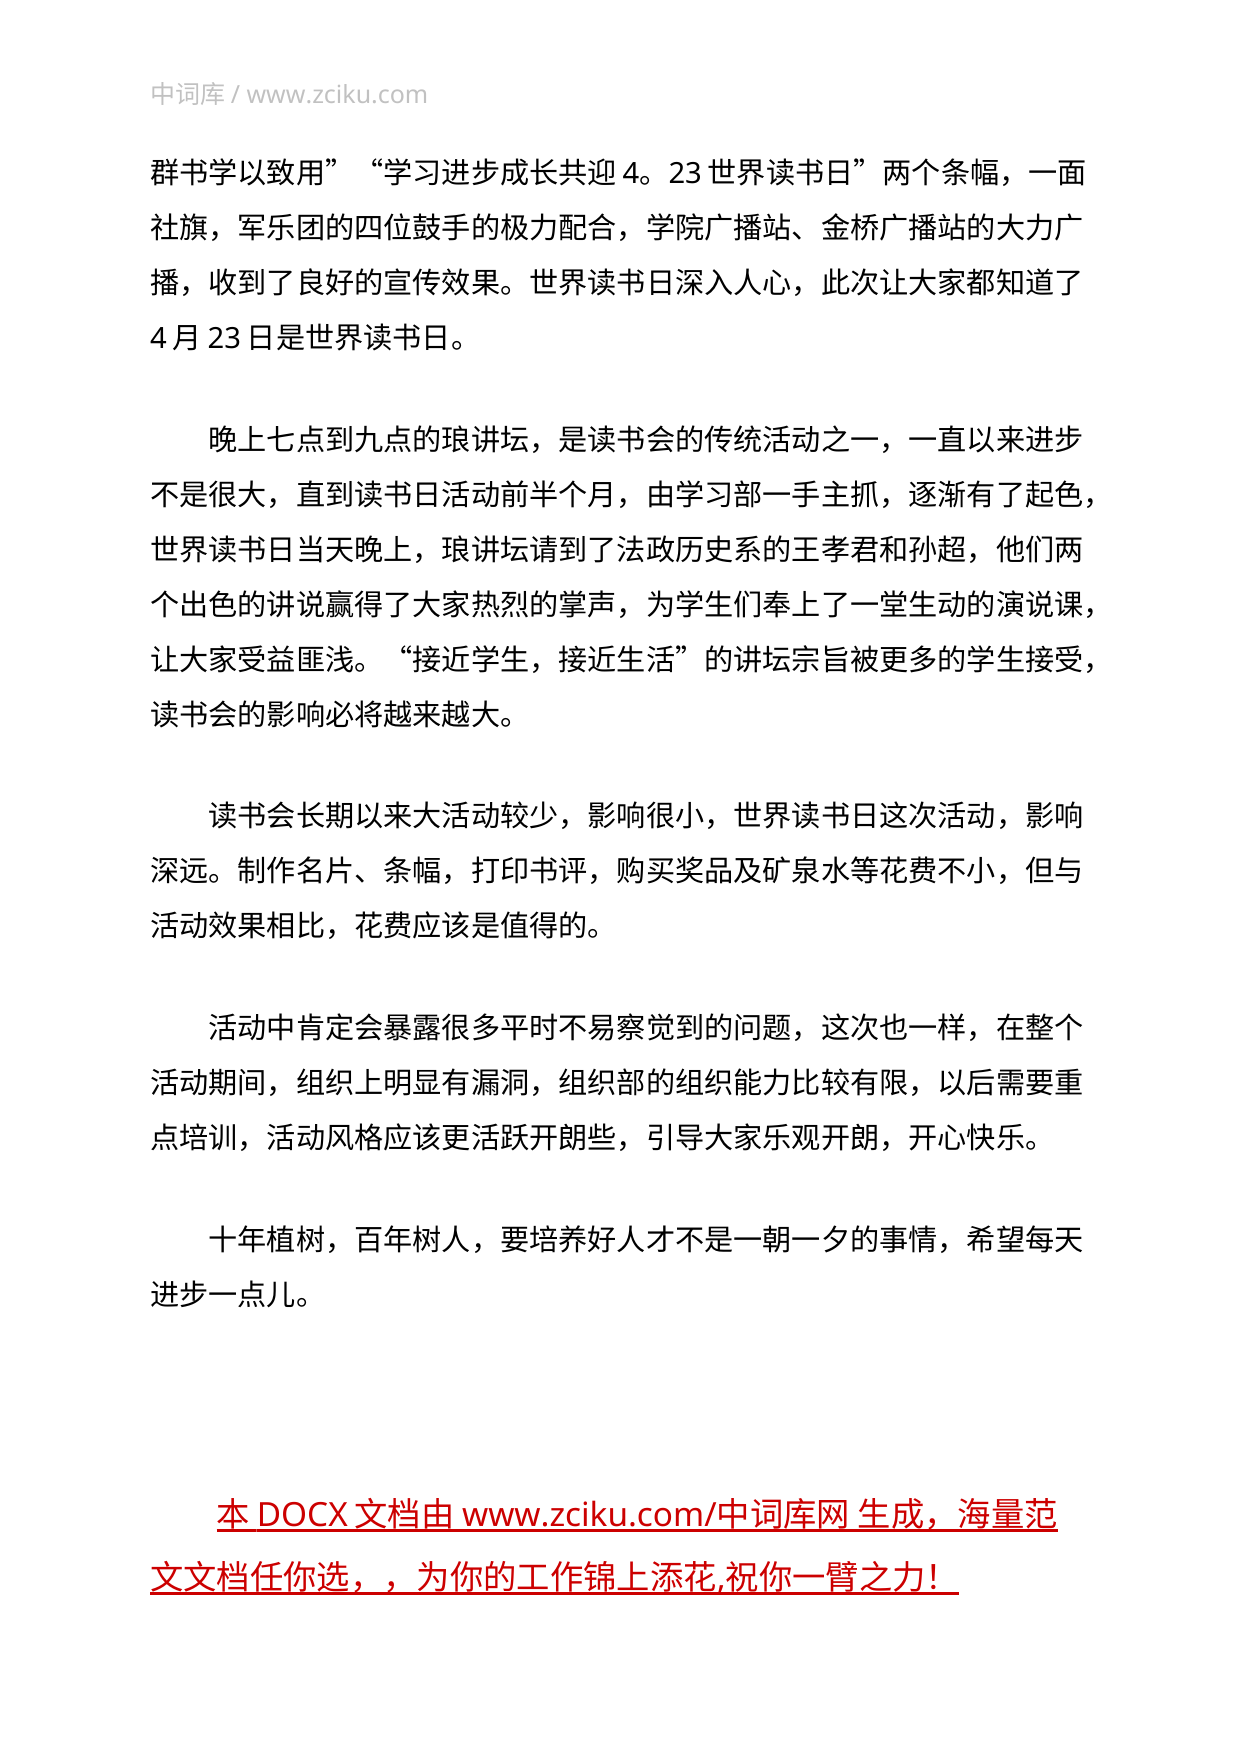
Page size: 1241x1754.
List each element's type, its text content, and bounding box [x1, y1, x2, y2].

text 活动中肯定会暴露很多平时不易察觉到的问题，这次也一样，在整个活动期间，组织上明显有漏洞，组织部的组织能力比较有限，以后需要重点培训，活动风格应该更活跃开朗些，引导大家乐观开朗，开心快乐。 [150, 1004, 1090, 1157]
text 本DOCX文档由 www.zciku.com/中词库网 生成，海量范文文档任你选，，为你的工作锦上添花,祝你一臂之力！ [150, 1488, 1090, 1599]
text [150, 150, 1090, 357]
text 十年植树，百年树人，要培养好人才不是一朝一夕的事情，希望每天进步一点儿。 [150, 1216, 1090, 1313]
text 读书会长期以来大活动较少，影响很小，世界读书日这次活动，影响深远。制作名片、条幅，打印书评，购买奖品及矿泉水等花费不小，但与活动效果相比，花费应该是值得的。 [150, 793, 1090, 945]
text 晚上七点到九点的琅讲坛，是读书会的传统活动之一，一直以来进步不是很大，直到读书日活动前半个月，由学习部一手主抓，逐渐有了起色，世界读书日当天晚上，琅讲坛请到了法政历史系的王孝君和孙超，他们两个出色的讲说赢得了大家热烈的掌声，为学生们奉上了一堂生动的演说课，让大家受益匪浅。“接近学生，接近生活”的讲坛宗旨被更多的学生接受，读书会的影响必将越来越大。 [150, 417, 1090, 733]
